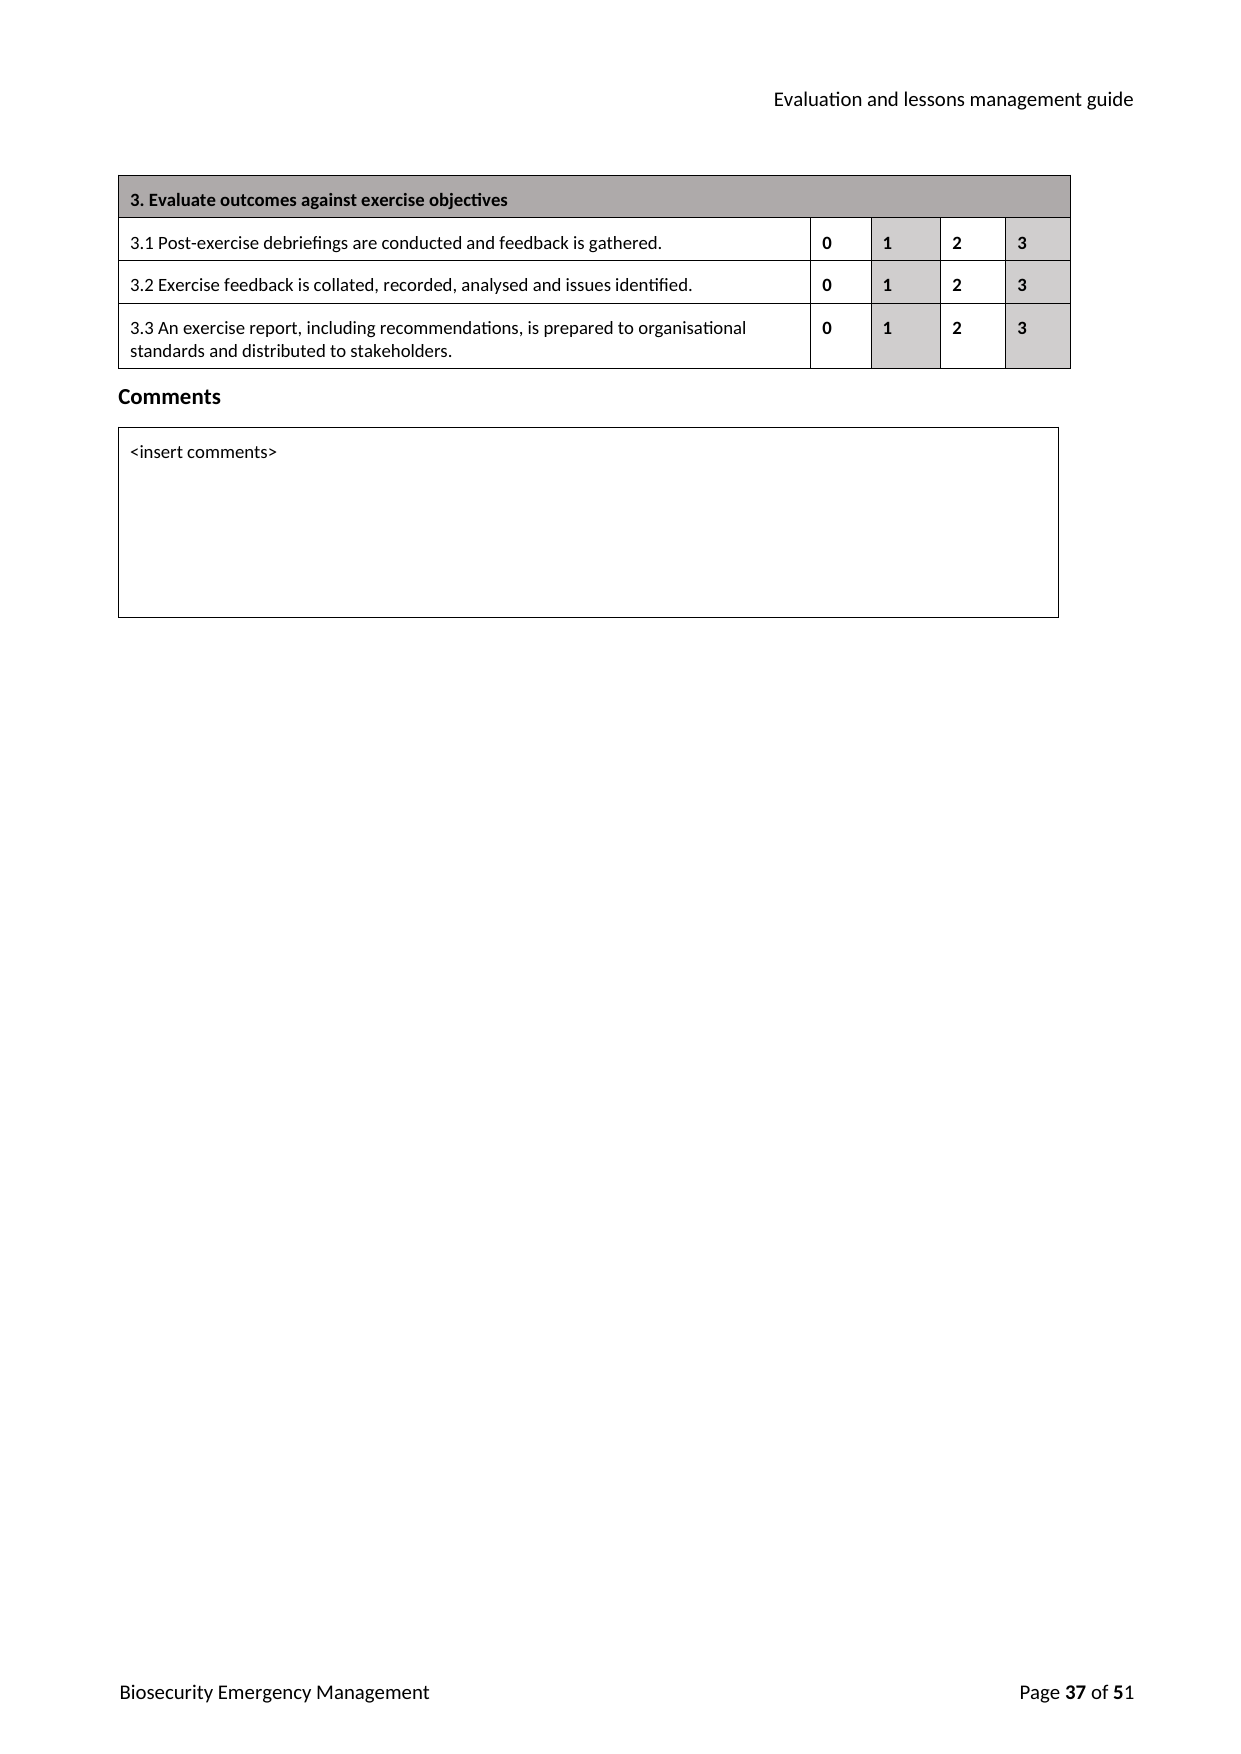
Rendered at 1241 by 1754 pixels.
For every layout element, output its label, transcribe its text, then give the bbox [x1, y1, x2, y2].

table_cell 0 [811, 261, 871, 303]
table_cell 2 [941, 261, 1005, 303]
table_cell 1 [872, 261, 940, 303]
table_header <insert comments> [119, 428, 1058, 617]
table_cell 3.2 Exercise feedback is collated, recorded, analysed and issues identified. [119, 261, 810, 303]
table_cell 1 [872, 218, 940, 260]
table_cell 3.3 An exercise report, including recommendations, is prepared to organisational standards and distributed to stakeholders. [119, 304, 810, 368]
table_cell 3 [1006, 261, 1070, 303]
table_cell 0 [811, 218, 871, 260]
text Comments [118, 382, 1134, 410]
table_cell 2 [941, 304, 1005, 368]
table_cell 3 [1006, 304, 1070, 368]
table_cell 2 [941, 218, 1005, 260]
table_cell 3.1 Post-exercise debriefings are conducted and feedback is gathered. [119, 218, 810, 260]
table_cell 0 [811, 304, 871, 368]
table_cell 3 [1006, 218, 1070, 260]
table_header 3. Evaluate outcomes against exercise objectives [119, 176, 1070, 217]
table_cell 1 [872, 304, 940, 368]
